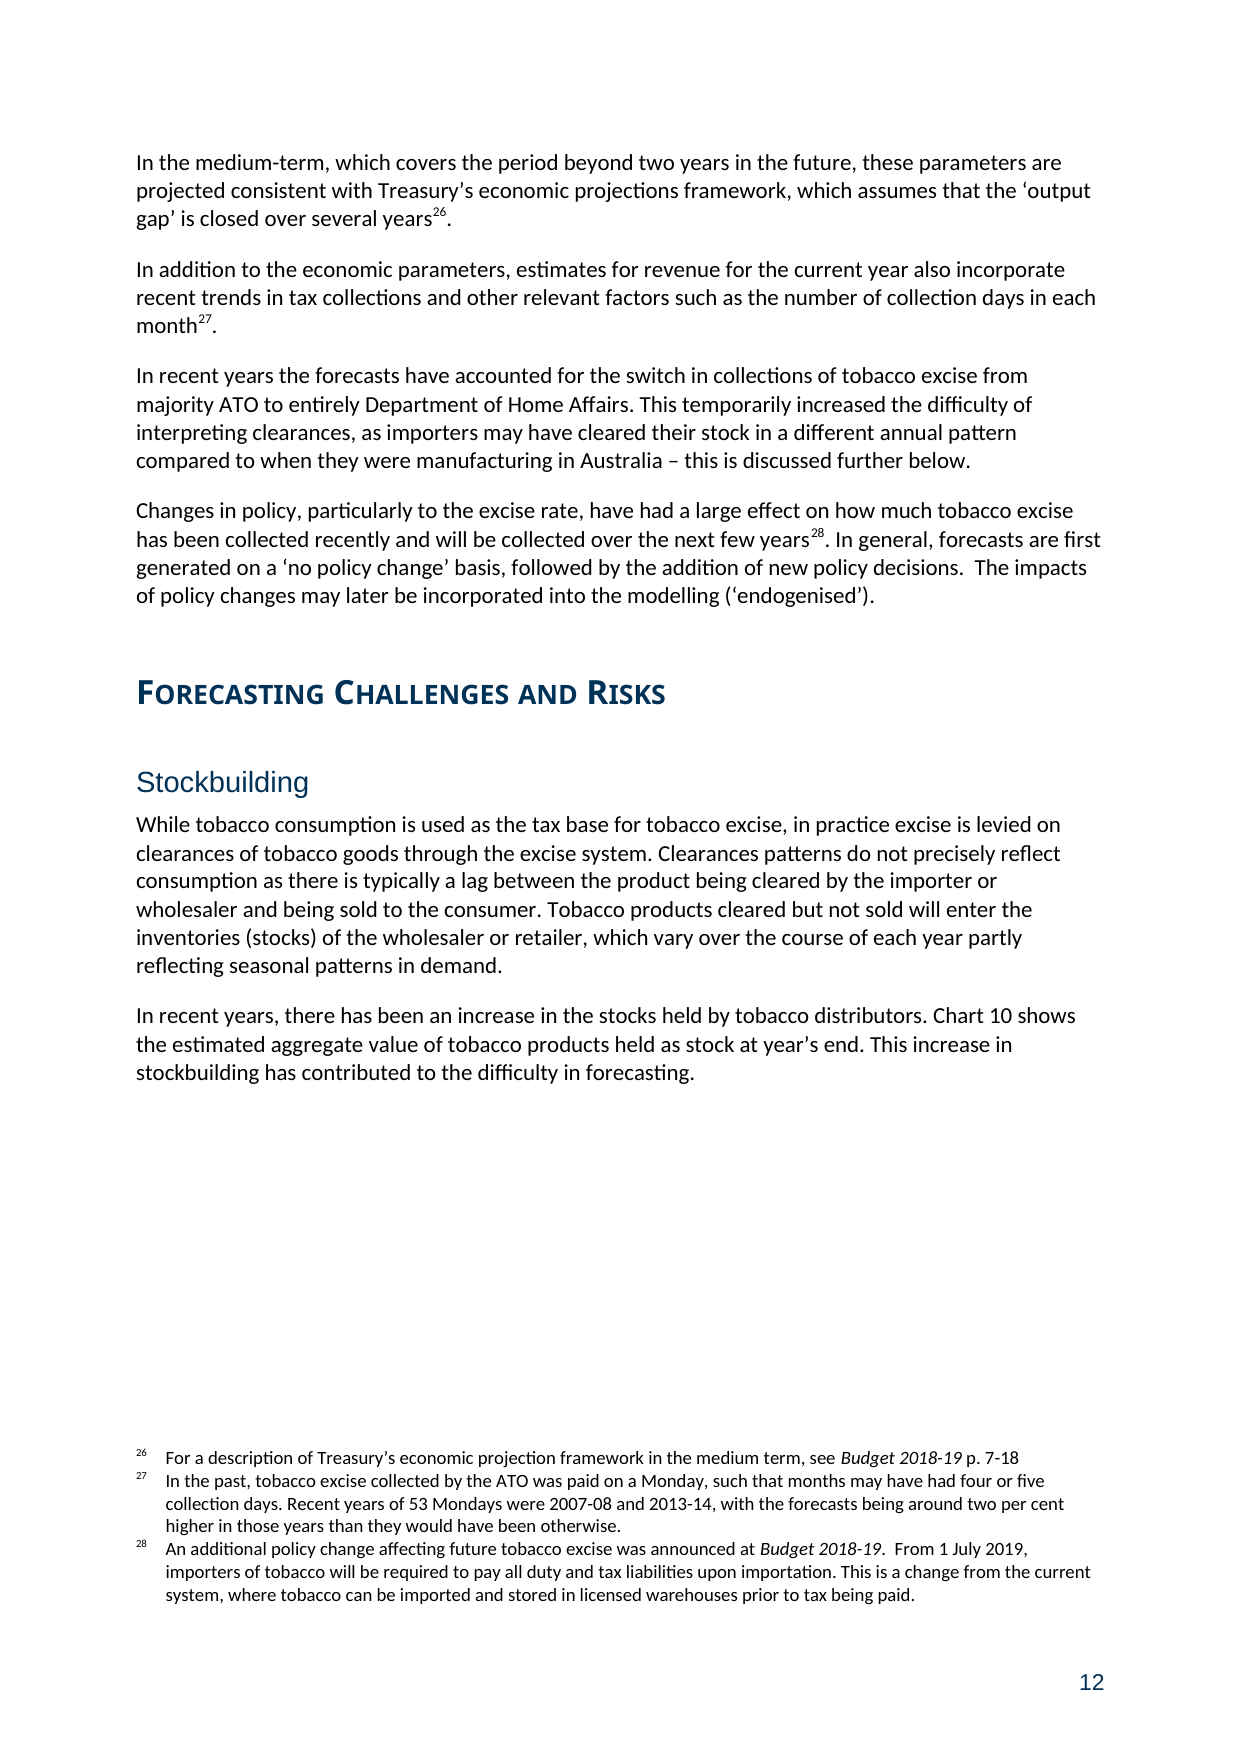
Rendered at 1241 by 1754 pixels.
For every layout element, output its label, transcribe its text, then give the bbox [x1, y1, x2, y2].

subtitle Stockbuilding [136, 764, 1104, 798]
text In recent years the forecasts have accounted for the switch in collections of tobacco excise from majority ATO to entirely Department of Home Affairs. This temporarily increased the difficulty of interpreting clearances, as importers may have cleared their stock in a different annual pattern compared to when they were manufacturing in Australia – this is discussed further below. [136, 362, 1104, 474]
subtitle Forecasting Challenges and Risks [136, 669, 1104, 714]
text While tobacco consumption is used as the tax base for tobacco excise, in practice excise is levied on clearances of tobacco goods through the excise system. Clearances patterns do not precisely reflect consumption as there is typically a lag between the product being cleared by the importer or wholesaler and being sold to the consumer. Tobacco products cleared but not sold will enter the inventories (stocks) of the wholesaler or retailer, which vary over the course of each year partly reflecting seasonal patterns in demand. [136, 811, 1104, 979]
text Changes in policy, particularly to the excise rate, have had a large effect on how much tobacco excise has been collected recently and will be collected over the next few years. In general, forecasts are first generated on a ‘no policy change’ basis, followed by the addition of new policy decisions. The impacts of policy changes may later be incorporated into the modelling (‘endogenised’). [136, 497, 1104, 609]
text In recent years, there has been an increase in the stocks held by tobacco distributors. Chart 10 shows the estimated aggregate value of tobacco products held as stock at year’s end. This increase in stockbuilding has contributed to the difficulty in forecasting. [136, 1002, 1104, 1086]
text In the medium-term, which covers the period beyond two years in the future, these parameters are projected consistent with Treasury’s economic projections framework, which assumes that the ‘output gap’ is closed over several years. [136, 148, 1104, 232]
text In addition to the economic parameters, estimates for revenue for the current year also incorporate recent trends in tax collections and other relevant factors such as the number of collection days in each month. [136, 255, 1104, 339]
